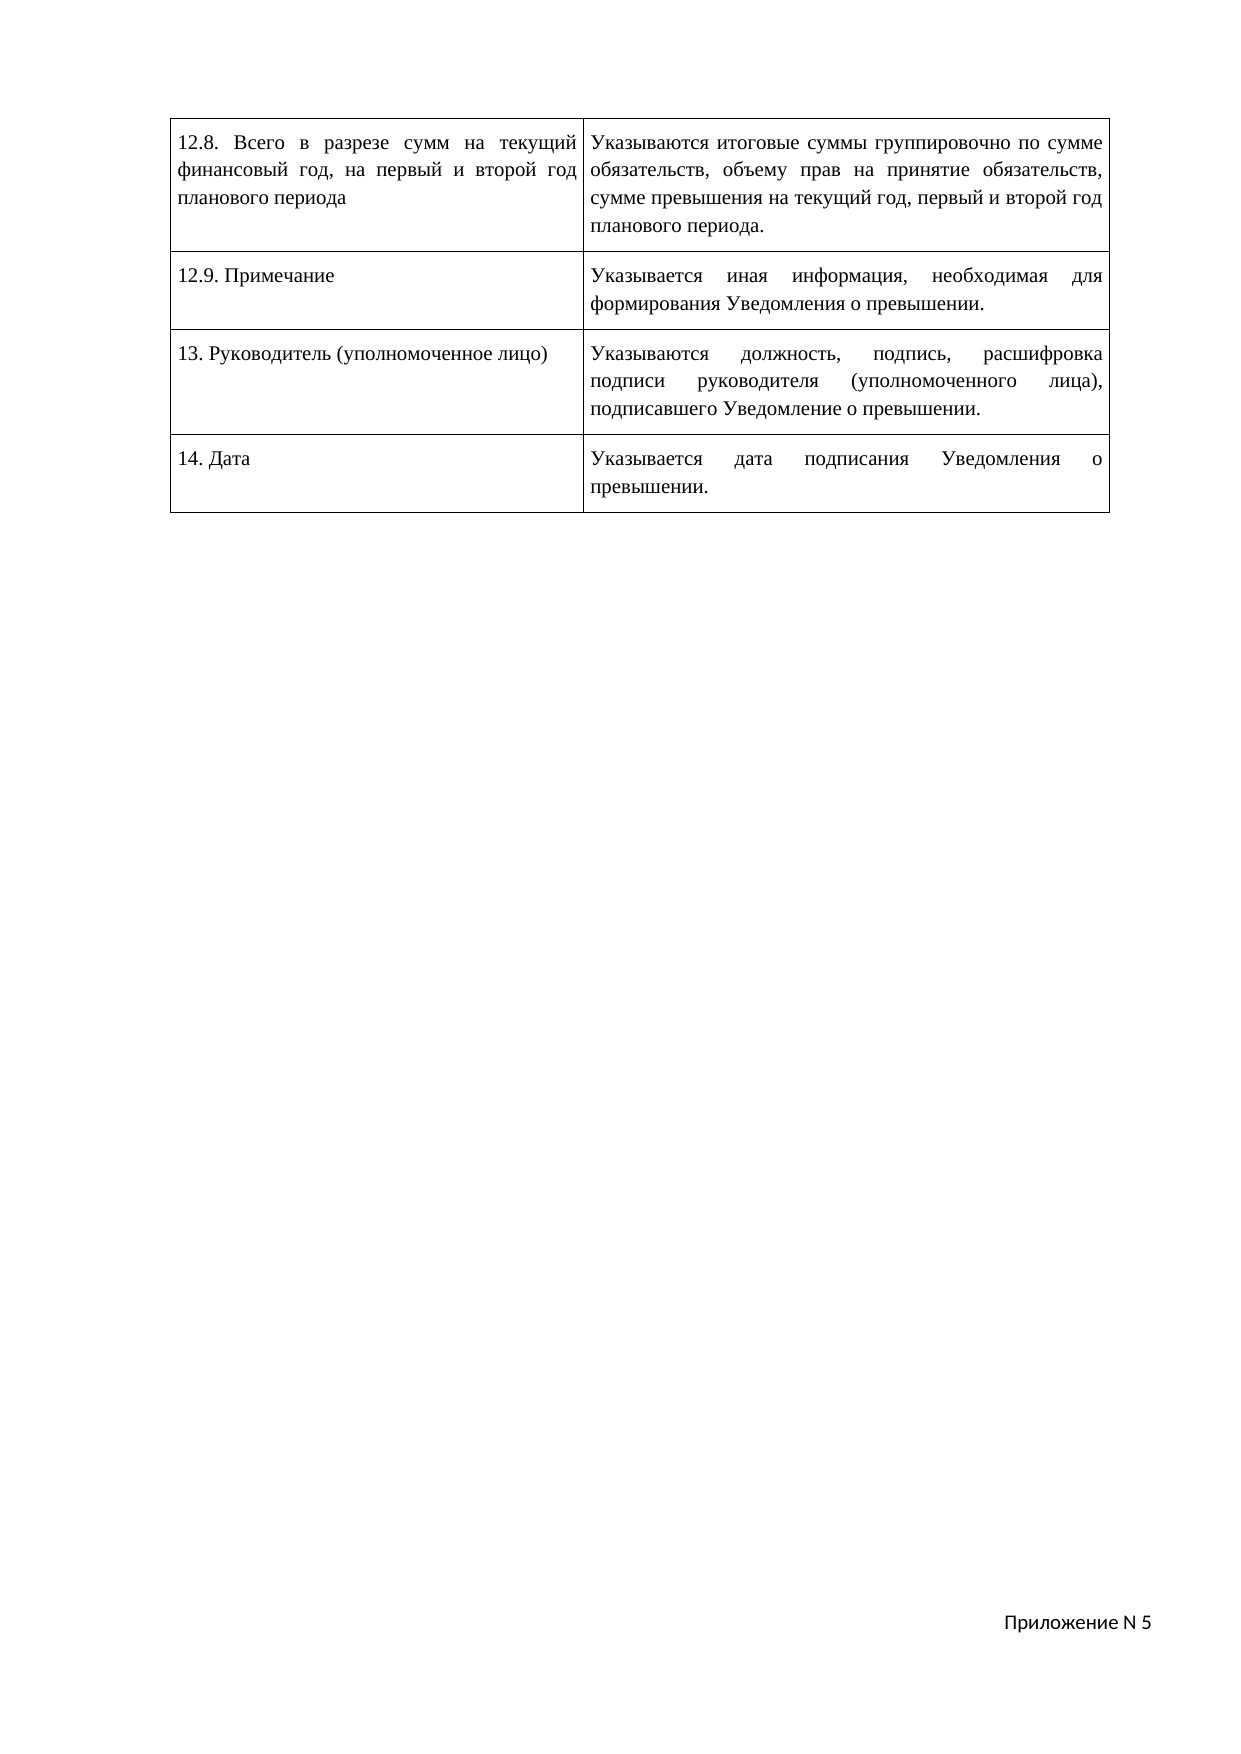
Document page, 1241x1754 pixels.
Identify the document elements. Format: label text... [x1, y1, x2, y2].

table_cell 13. Руководитель (уполномоченное лицо) [171, 330, 583, 434]
table_cell Указывается дата подписания Уведомления о превышении. [584, 435, 1109, 512]
table_cell 12.8. Всего в разрезе сумм на текущий финансовый год, на первый и второй год планового периода [171, 119, 583, 251]
table_cell 12.9. Примечание [171, 252, 583, 329]
table_cell Указываются итоговые суммы группировочно по сумме обязательств, объему прав на принятие обязательств, сумме превышения на текущий год, первый и второй год планового периода. [584, 119, 1109, 251]
text Приложение N 5 [177, 1609, 1152, 1635]
table_cell 14. Дата [171, 435, 583, 512]
table_cell Указывается иная информация, необходимая для формирования Уведомления о превышении. [584, 252, 1109, 329]
table_cell Указываются должность, подпись, расшифровка подписи руководителя (уполномоченного лица), подписавшего Уведомление о превышении. [584, 330, 1109, 434]
